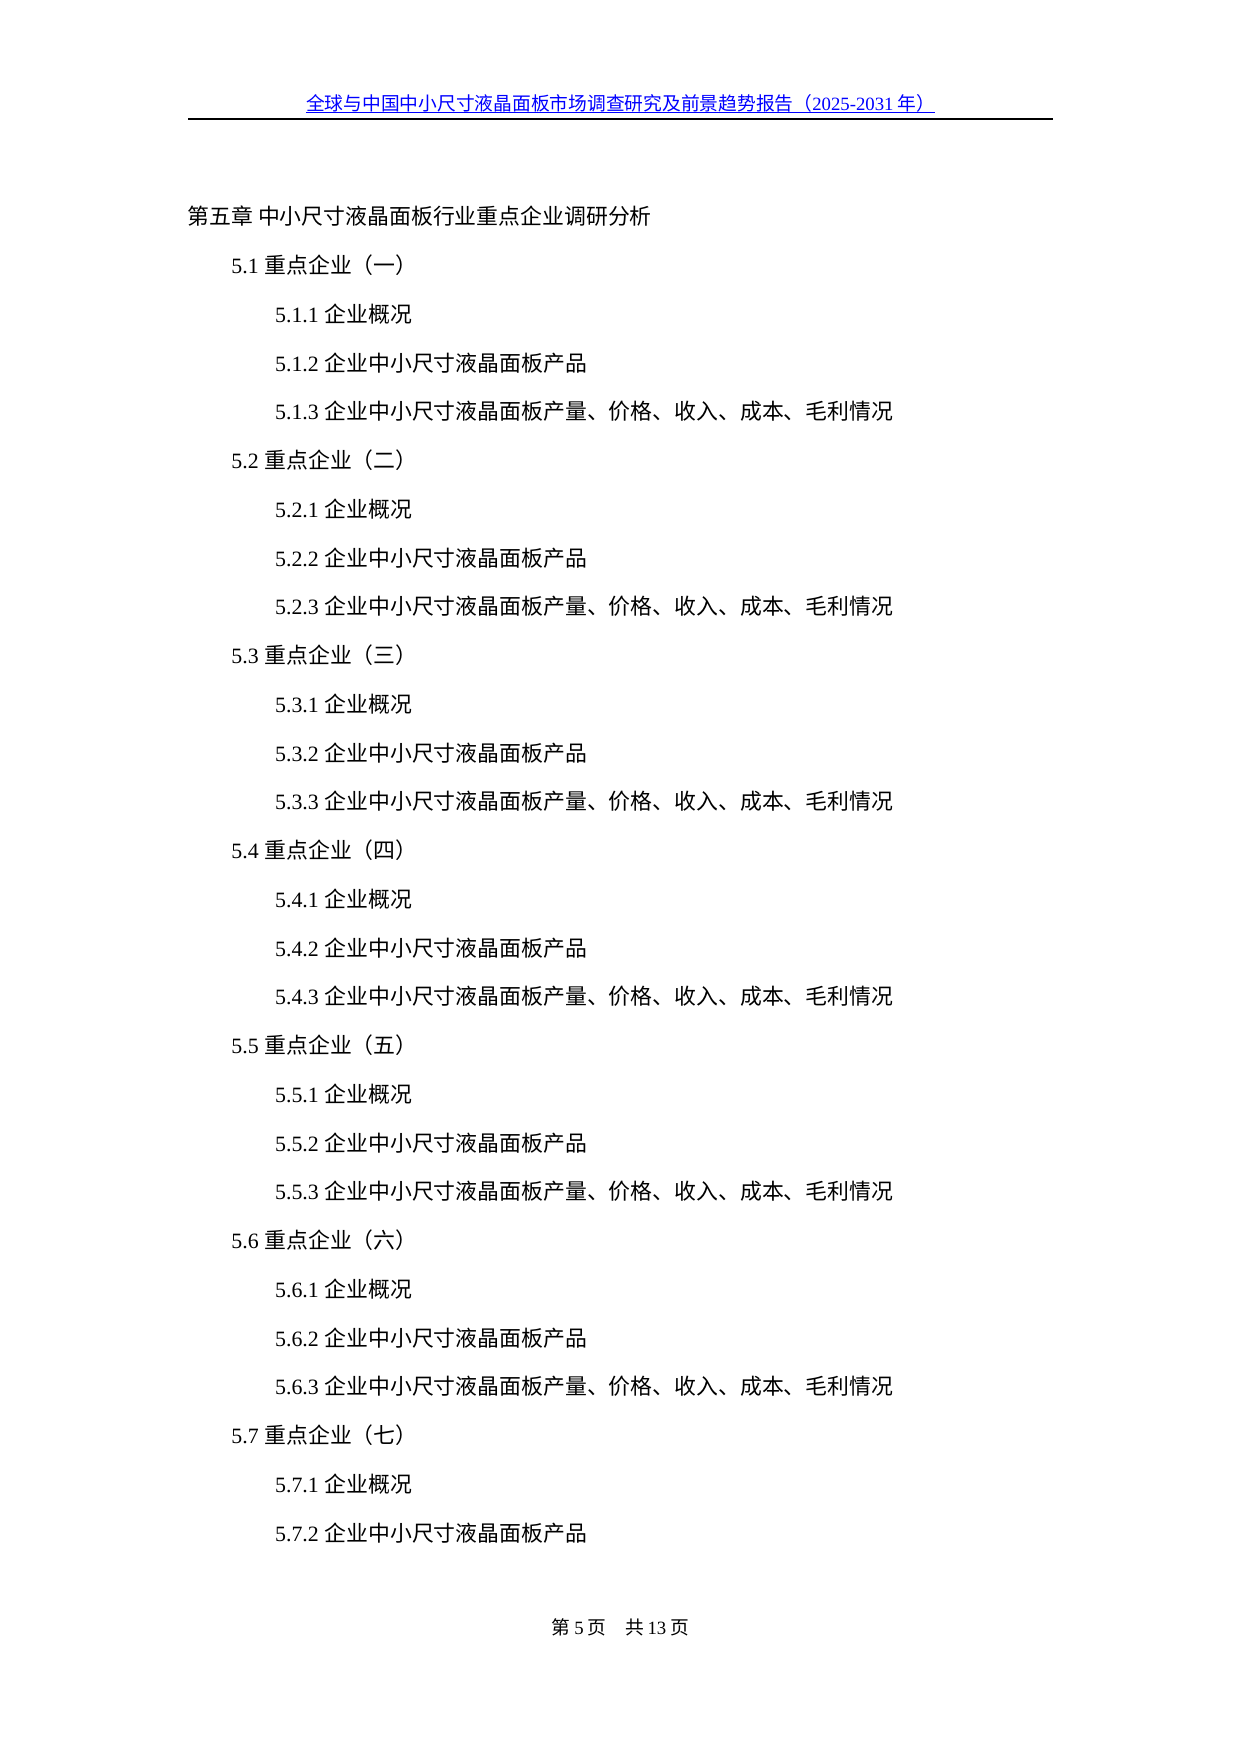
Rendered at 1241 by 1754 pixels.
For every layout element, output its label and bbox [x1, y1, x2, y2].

text [187, 150, 1053, 1548]
